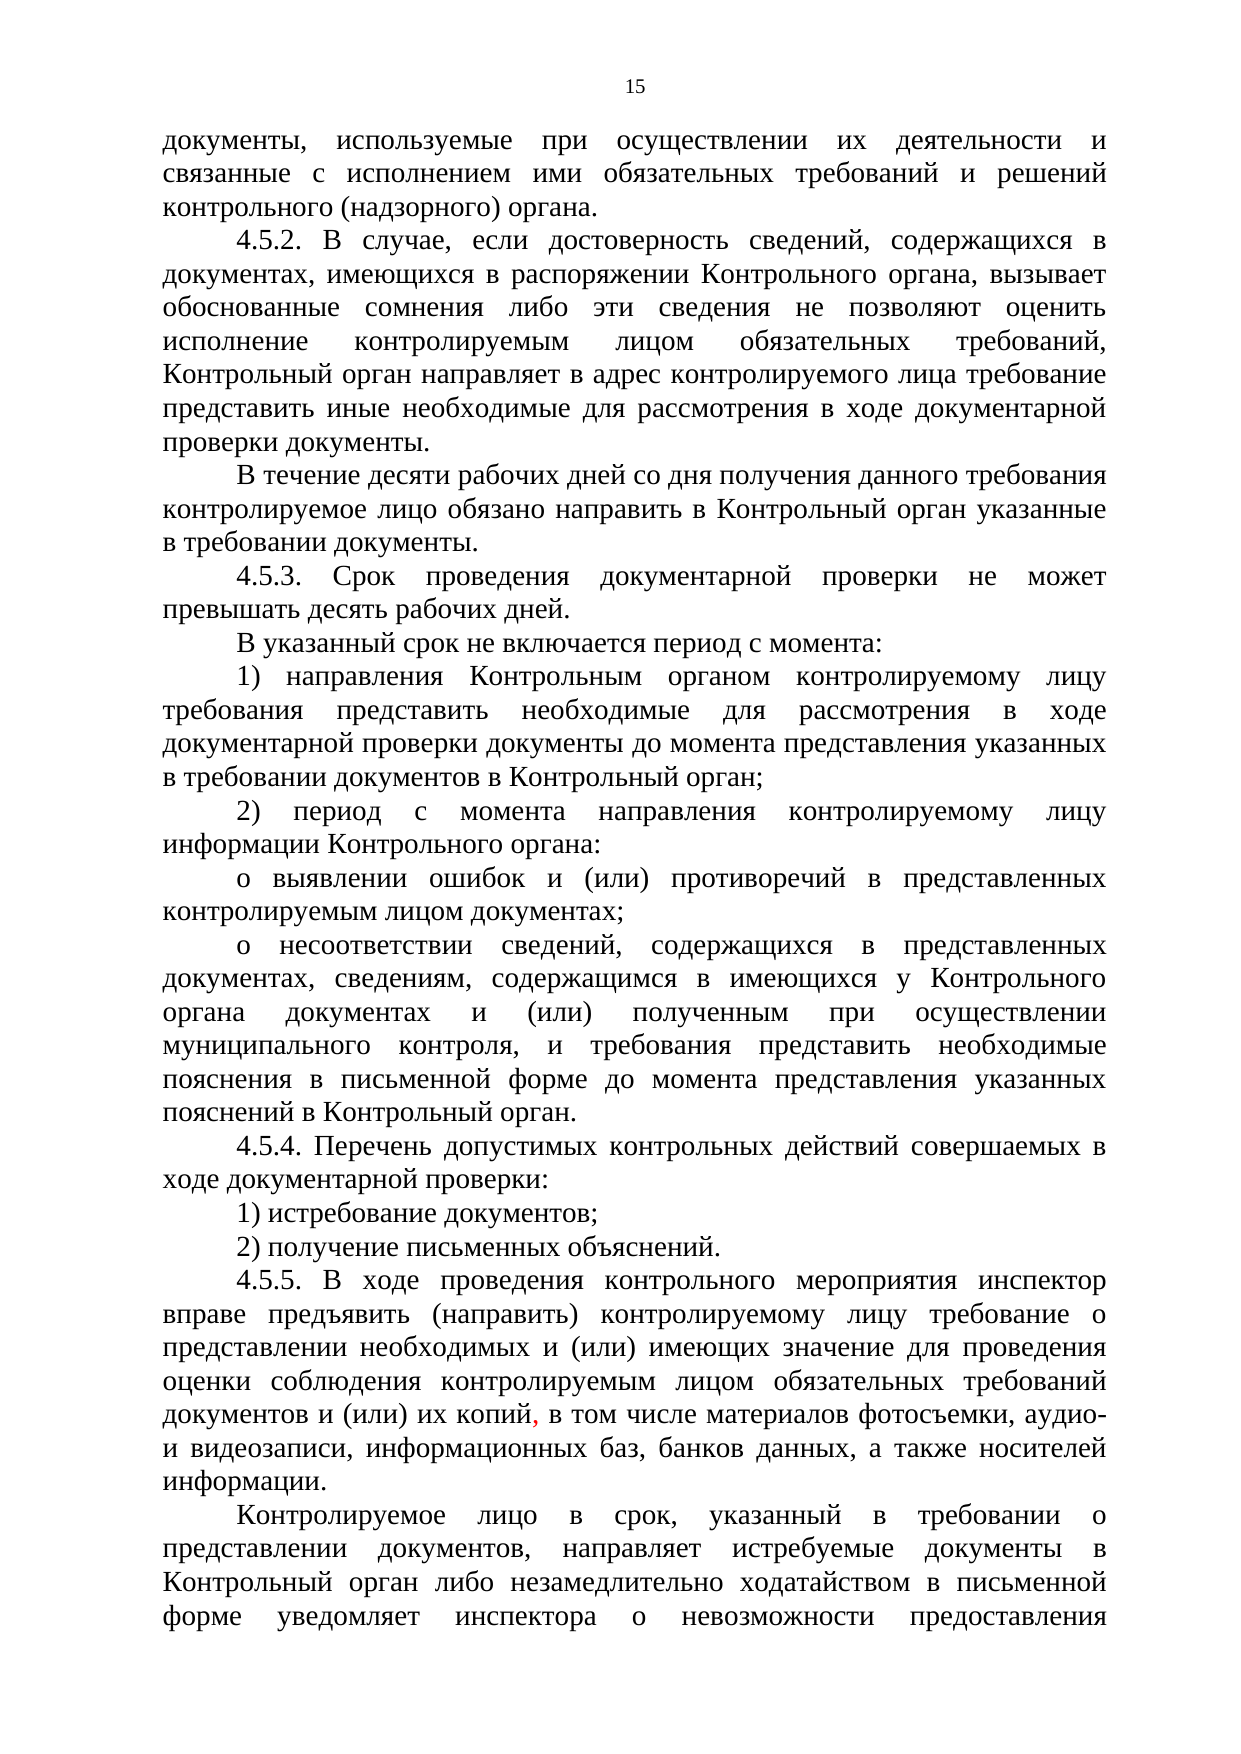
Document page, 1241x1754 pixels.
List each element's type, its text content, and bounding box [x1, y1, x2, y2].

text 1) истребование документов; [162, 1195, 1107, 1229]
text 4.5.5. В ходе проведения контрольного мероприятия инспектор вправе предъявить (направить) контролируемому лицу требование о представлении необходимых и (или) имеющих значение для проведения оценки соблюдения контролируемым лицом обязательных требований документов и (или) их копий, в том числе материалов фотосъемки, аудио- и видеозаписи, информационных баз, банков данных, а также носителей информации. [162, 1262, 1107, 1497]
list о несоответствии сведений, содержащихся в представленных документах, сведениям, содержащимся в имеющихся у Контрольного органа документах и (или) полученным при осуществлении муниципального контроля, и требования представить необходимые пояснения в письменной форме до момента представления указанных пояснений в Контрольный орган. [162, 927, 1107, 1128]
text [162, 1497, 1107, 1631]
text 4.5.2. В случае, если достоверность сведений, содержащихся в документах, имеющихся в распоряжении Контрольного органа, вызывает обоснованные сомнения либо эти сведения не позволяют оценить исполнение контролируемым лицом обязательных требований, Контрольный орган направляет в адрес контролируемого лица требование представить иные необходимые для рассмотрения в ходе документарной проверки документы. [162, 222, 1107, 457]
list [162, 122, 1107, 222]
list 1) направления Контрольным органом контролируемому лицу требования представить необходимые для рассмотрения в ходе документарной проверки документы до момента представления указанных в требовании документов в Контрольный орган; [162, 658, 1107, 793]
list В указанный срок не включается период с момента: [162, 625, 1107, 658]
list 2) период с момента направления контролируемому лицу информации Контрольного органа: [162, 793, 1107, 860]
list о выявлении ошибок и (или) противоречий в представленных контролируемым лицом документах; [162, 860, 1107, 927]
text В течение десяти рабочих дней со дня получения данного требования контролируемое лицо обязано направить в Контрольный орган указанные в требовании документы. [162, 457, 1107, 558]
list 4.5.4. Перечень допустимых контрольных действий совершаемых в ходе документарной проверки: [162, 1128, 1107, 1195]
text 2) получение письменных объяснений. [162, 1229, 1107, 1262]
list 4.5.3. Срок проведения документарной проверки не может превышать десять рабочих дней. [162, 558, 1107, 625]
